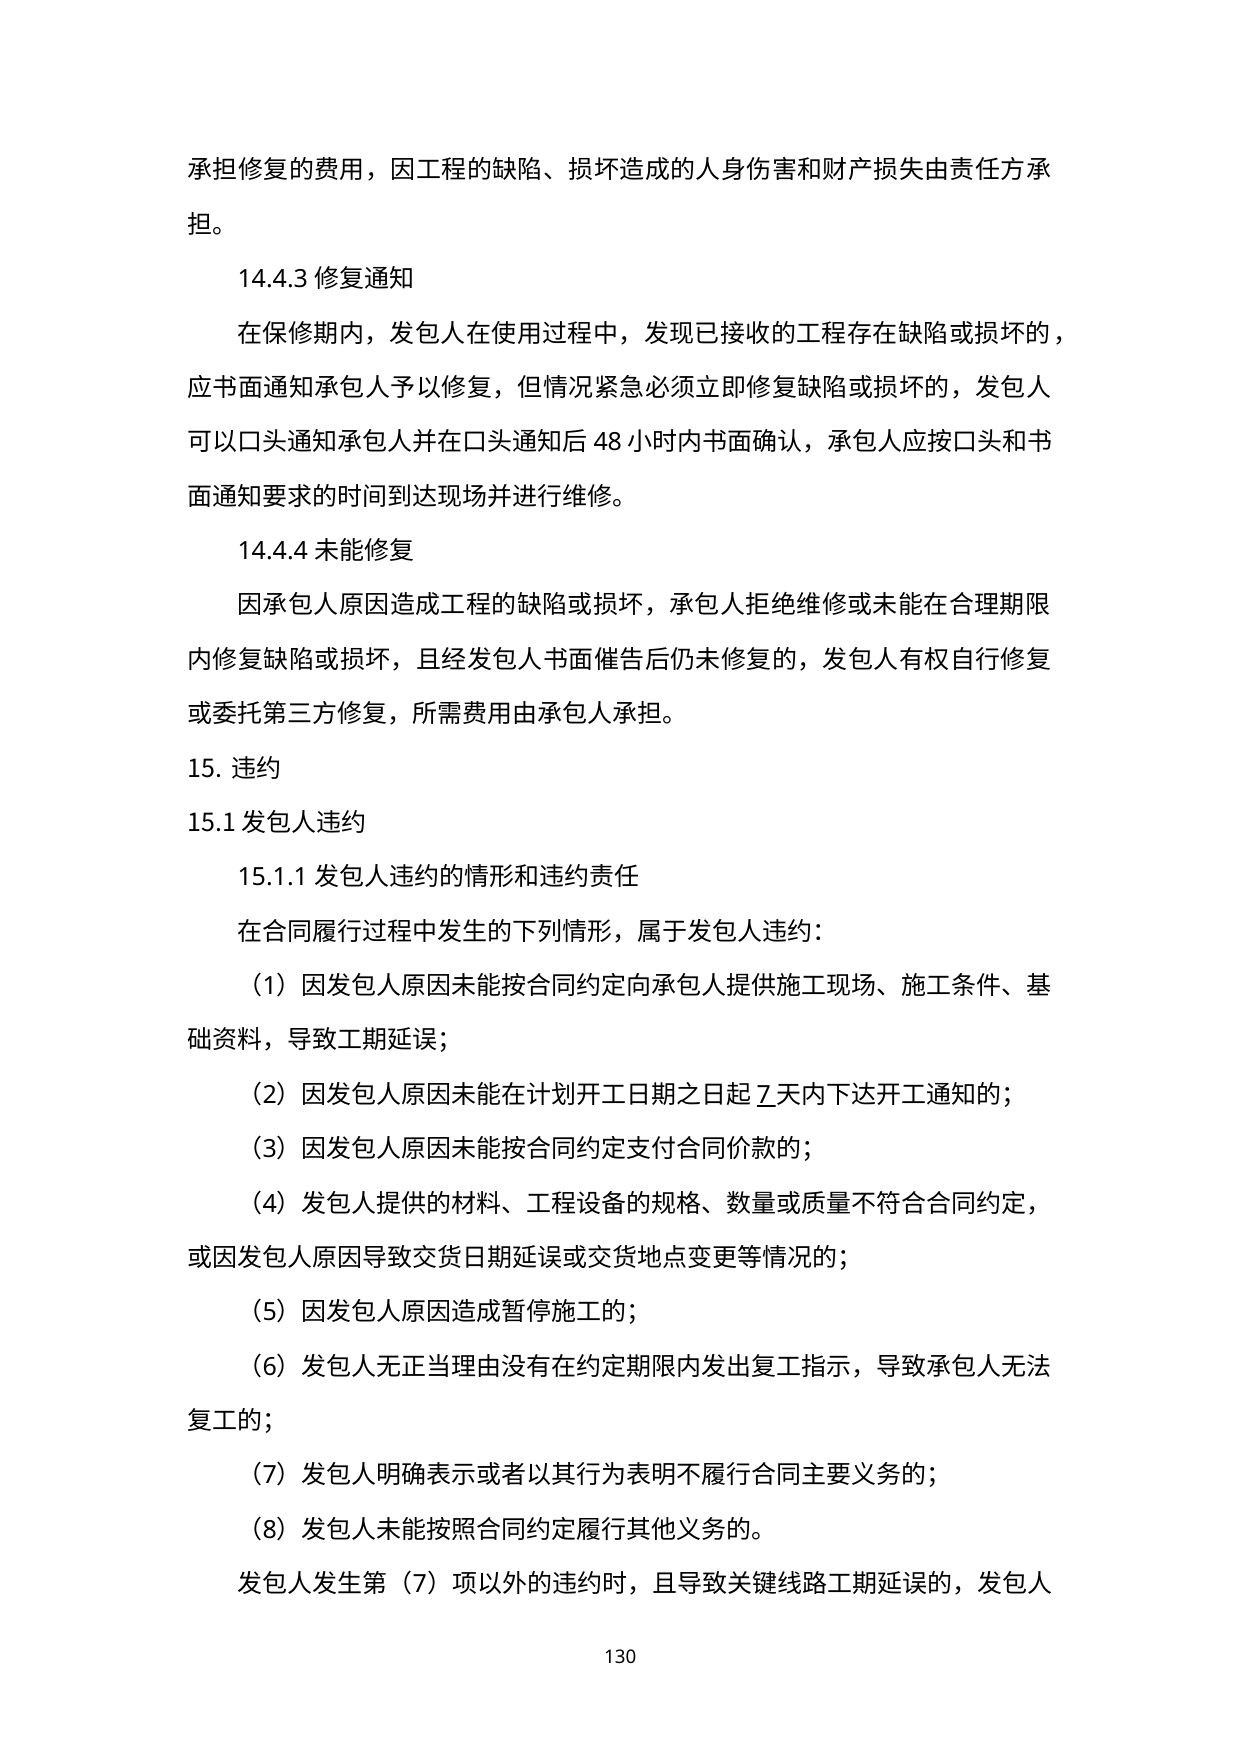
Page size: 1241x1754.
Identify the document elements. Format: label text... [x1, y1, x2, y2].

text （8）发包人未能按照合同约定履行其他义务的。 [187, 1509, 1053, 1546]
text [187, 1564, 1053, 1600]
text 15.1 发包人违约 [187, 802, 1053, 839]
text （5）因发包人原因造成暂停施工的； [187, 1292, 1053, 1328]
text （1）因发包人原因未能按合同约定向承包人提供施工现场、施工条件、基础资料，导致工期延误； [187, 966, 1053, 1056]
text （6）发包人无正当理由没有在约定期限内发出复工指示，导致承包人无法复工的； [187, 1346, 1053, 1437]
text 因承包人原因造成工程的缺陷或损坏，承包人拒绝维修或未能在合理期限内修复缺陷或损坏，且经发包人书面催告后仍未修复的，发包人有权自行修复或委托第三方修复，所需费用由承包人承担。 [187, 585, 1053, 730]
text 14.4.3 修复通知 [187, 259, 1053, 295]
list 违约 [187, 748, 1053, 784]
text （3）因发包人原因未能按合同约定支付合同价款的； [187, 1129, 1053, 1165]
text 14.4.4 未能修复 [187, 531, 1053, 567]
text （4）发包人提供的材料、工程设备的规格、数量或质量不符合合同约定，或因发包人原因导致交货日期延误或交货地点变更等情况的； [187, 1183, 1053, 1274]
text 在合同履行过程中发生的下列情形，属于发包人违约： [187, 911, 1053, 947]
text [187, 150, 1053, 241]
text 在保修期内，发包人在使用过程中，发现已接收的工程存在缺陷或损坏的，应书面通知承包人予以修复，但情况紧急必须立即修复缺陷或损坏的，发包人可以口头通知承包人并在口头通知后48小时内书面确认，承包人应按口头和书面通知要求的时间到达现场并进行维修。 [187, 313, 1053, 512]
text 15.1.1 发包人违约的情形和违约责任 [187, 857, 1053, 893]
text （7）发包人明确表示或者以其行为表明不履行合同主要义务的； [187, 1455, 1053, 1491]
text （2）因发包人原因未能在计划开工日期之日起7天内下达开工通知的； [187, 1074, 1053, 1111]
